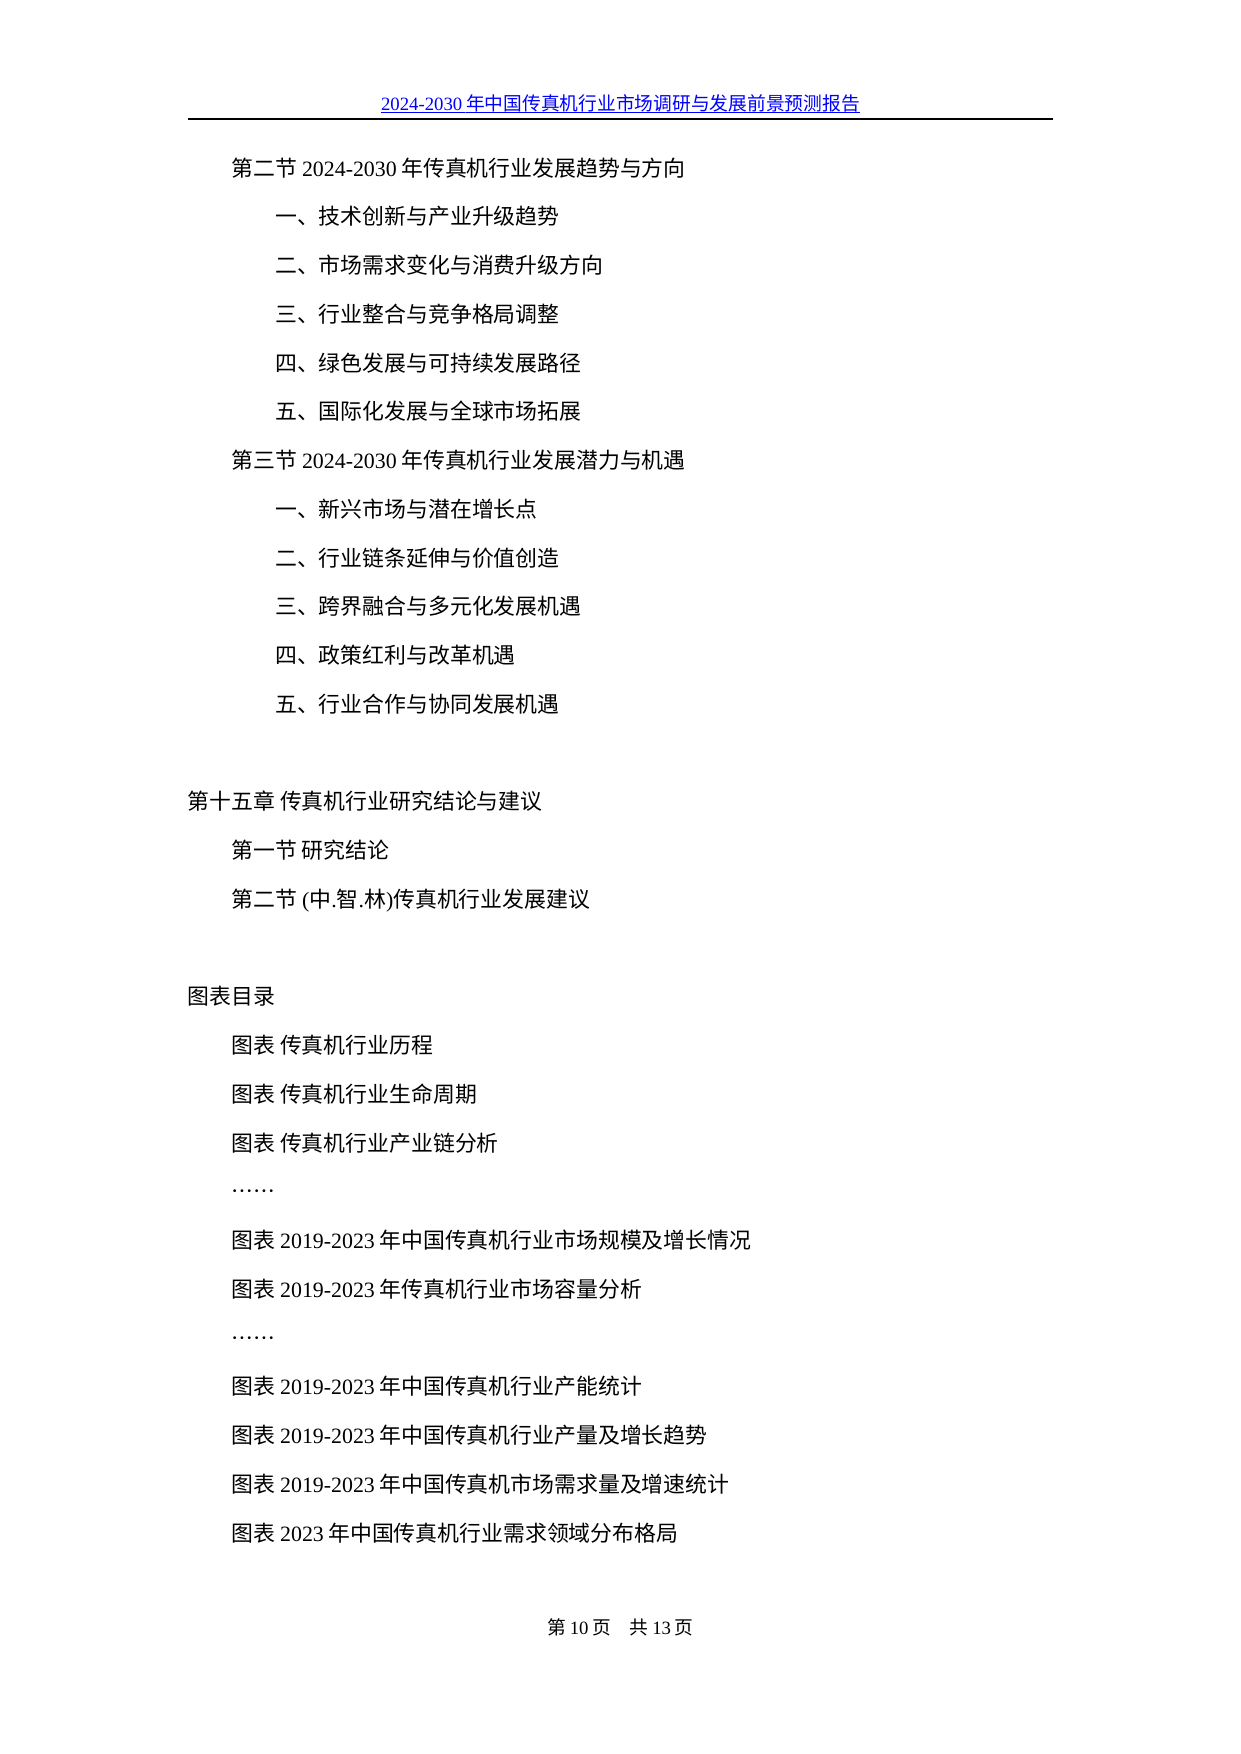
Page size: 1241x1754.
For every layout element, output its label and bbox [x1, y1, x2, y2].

text [187, 150, 1053, 1548]
